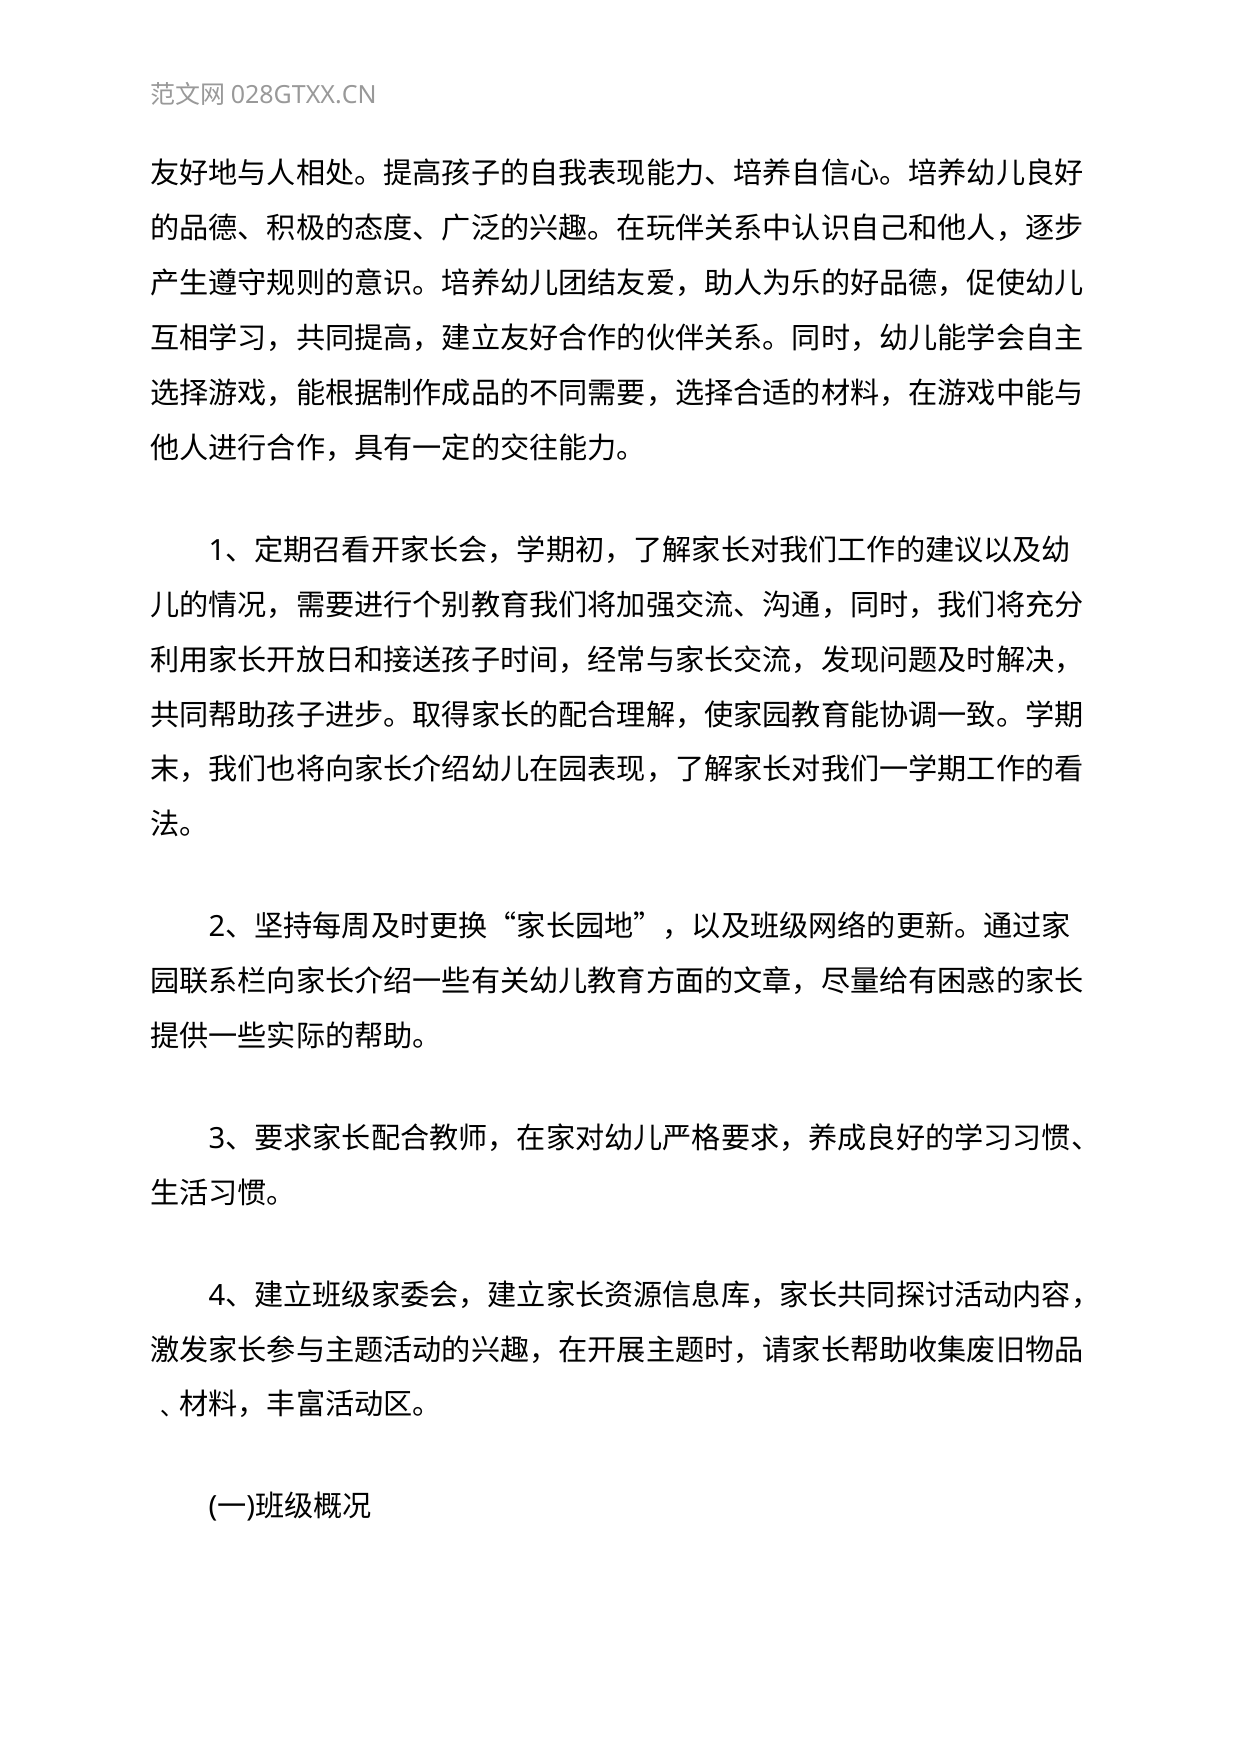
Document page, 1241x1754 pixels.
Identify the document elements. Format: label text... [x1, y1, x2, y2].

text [150, 150, 1090, 467]
text (一)班级概况 [150, 1483, 1090, 1525]
text 3、要求家长配合教师，在家对幼儿严格要求，养成良好的学习习惯、生活习惯。 [150, 1114, 1090, 1212]
text 2、坚持每周及时更换“家长园地”，以及班级网络的更新。通过家园联系栏向家长介绍一些有关幼儿教育方面的文章，尽量给有困惑的家长提供一些实际的帮助。 [150, 903, 1090, 1055]
text 4、建立班级家委会，建立家长资源信息库，家长共同探讨活动内容，激发家长参与主题活动的兴趣，在开展主题时，请家长帮助收集废旧物品﹑材料，丰富活动区。 [150, 1271, 1090, 1423]
text 1、定期召看开家长会，学期初，了解家长对我们工作的建议以及幼儿的情况，需要进行个别教育我们将加强交流、沟通，同时，我们将充分利用家长开放日和接送孩子时间，经常与家长交流，发现问题及时解决，共同帮助孩子进步。取得家长的配合理解，使家园教育能协调一致。学期末，我们也将向家长介绍幼儿在园表现，了解家长对我们一学期工作的看法。 [150, 526, 1090, 843]
